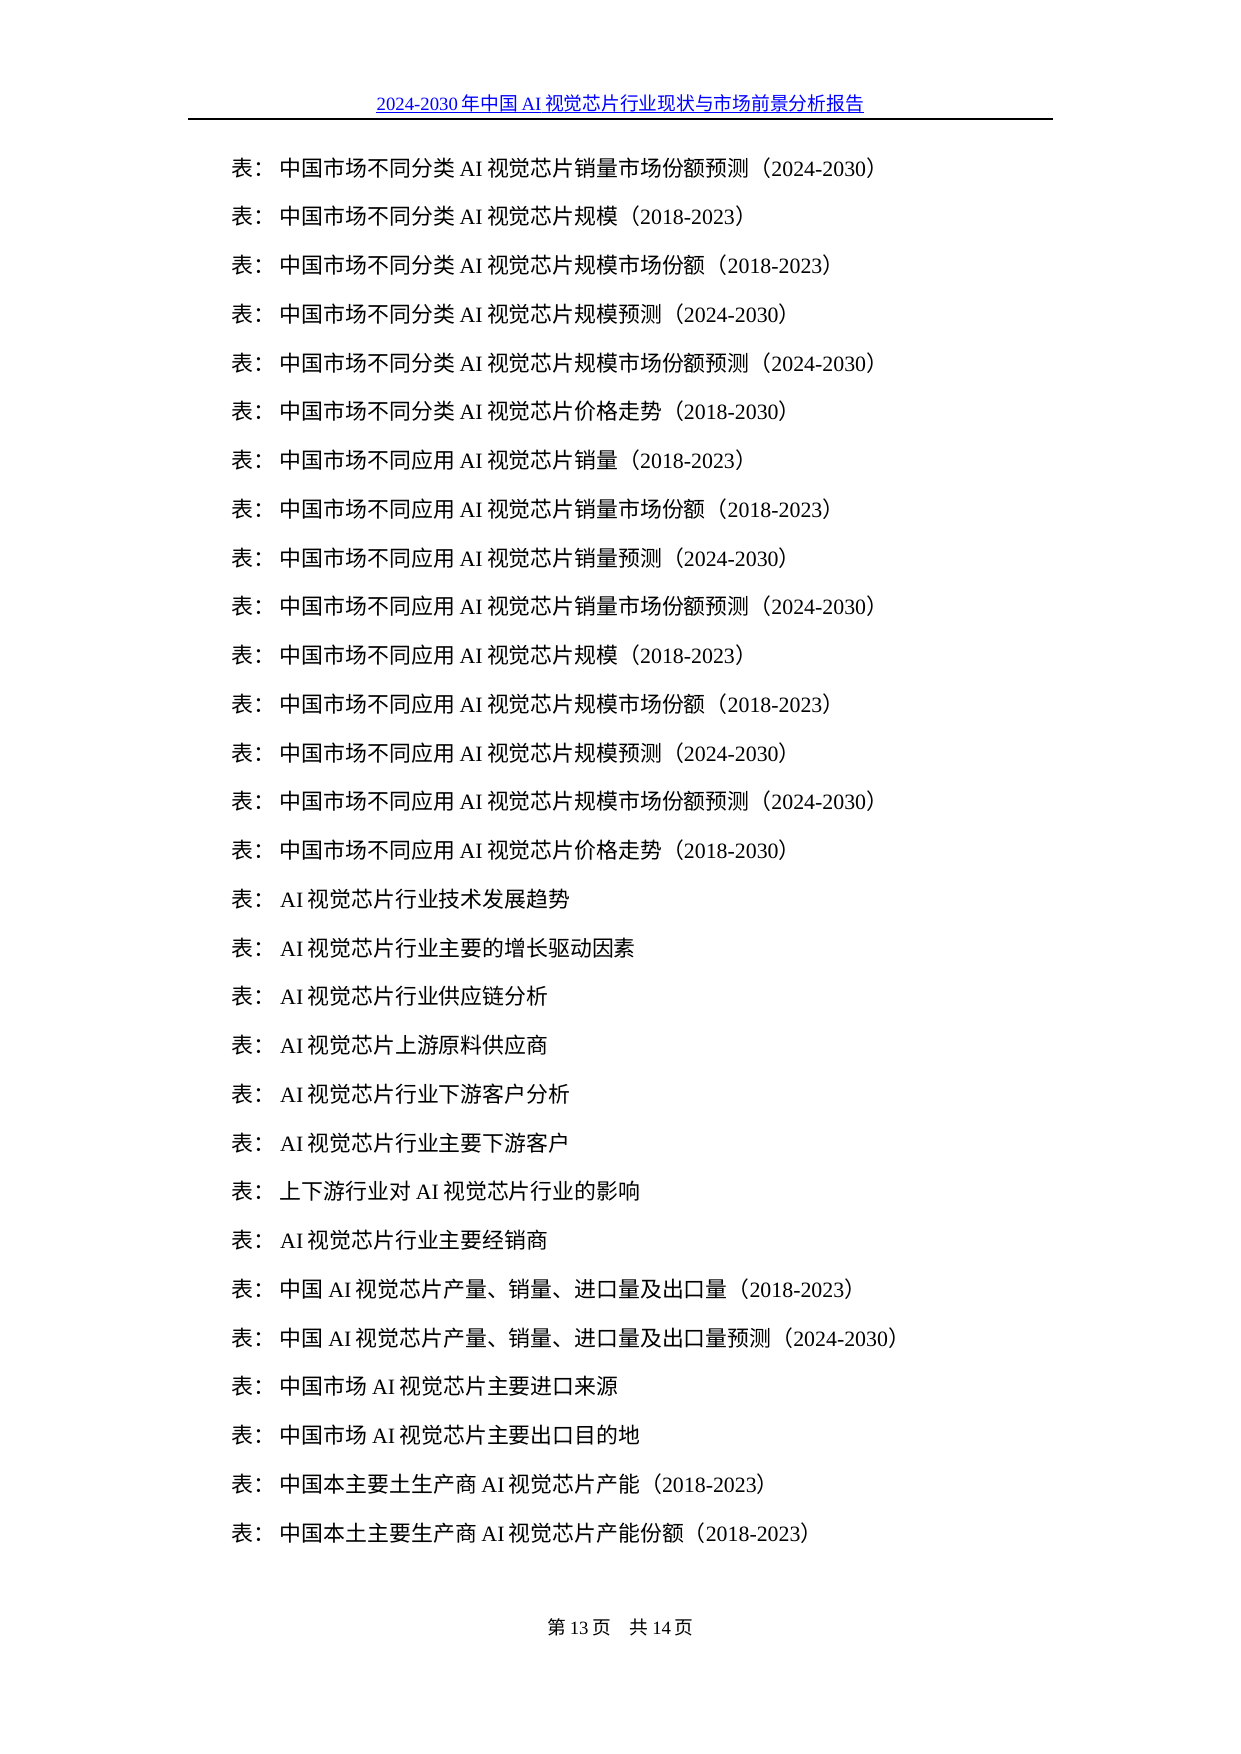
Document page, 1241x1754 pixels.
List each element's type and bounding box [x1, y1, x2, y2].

text [187, 150, 1053, 1548]
